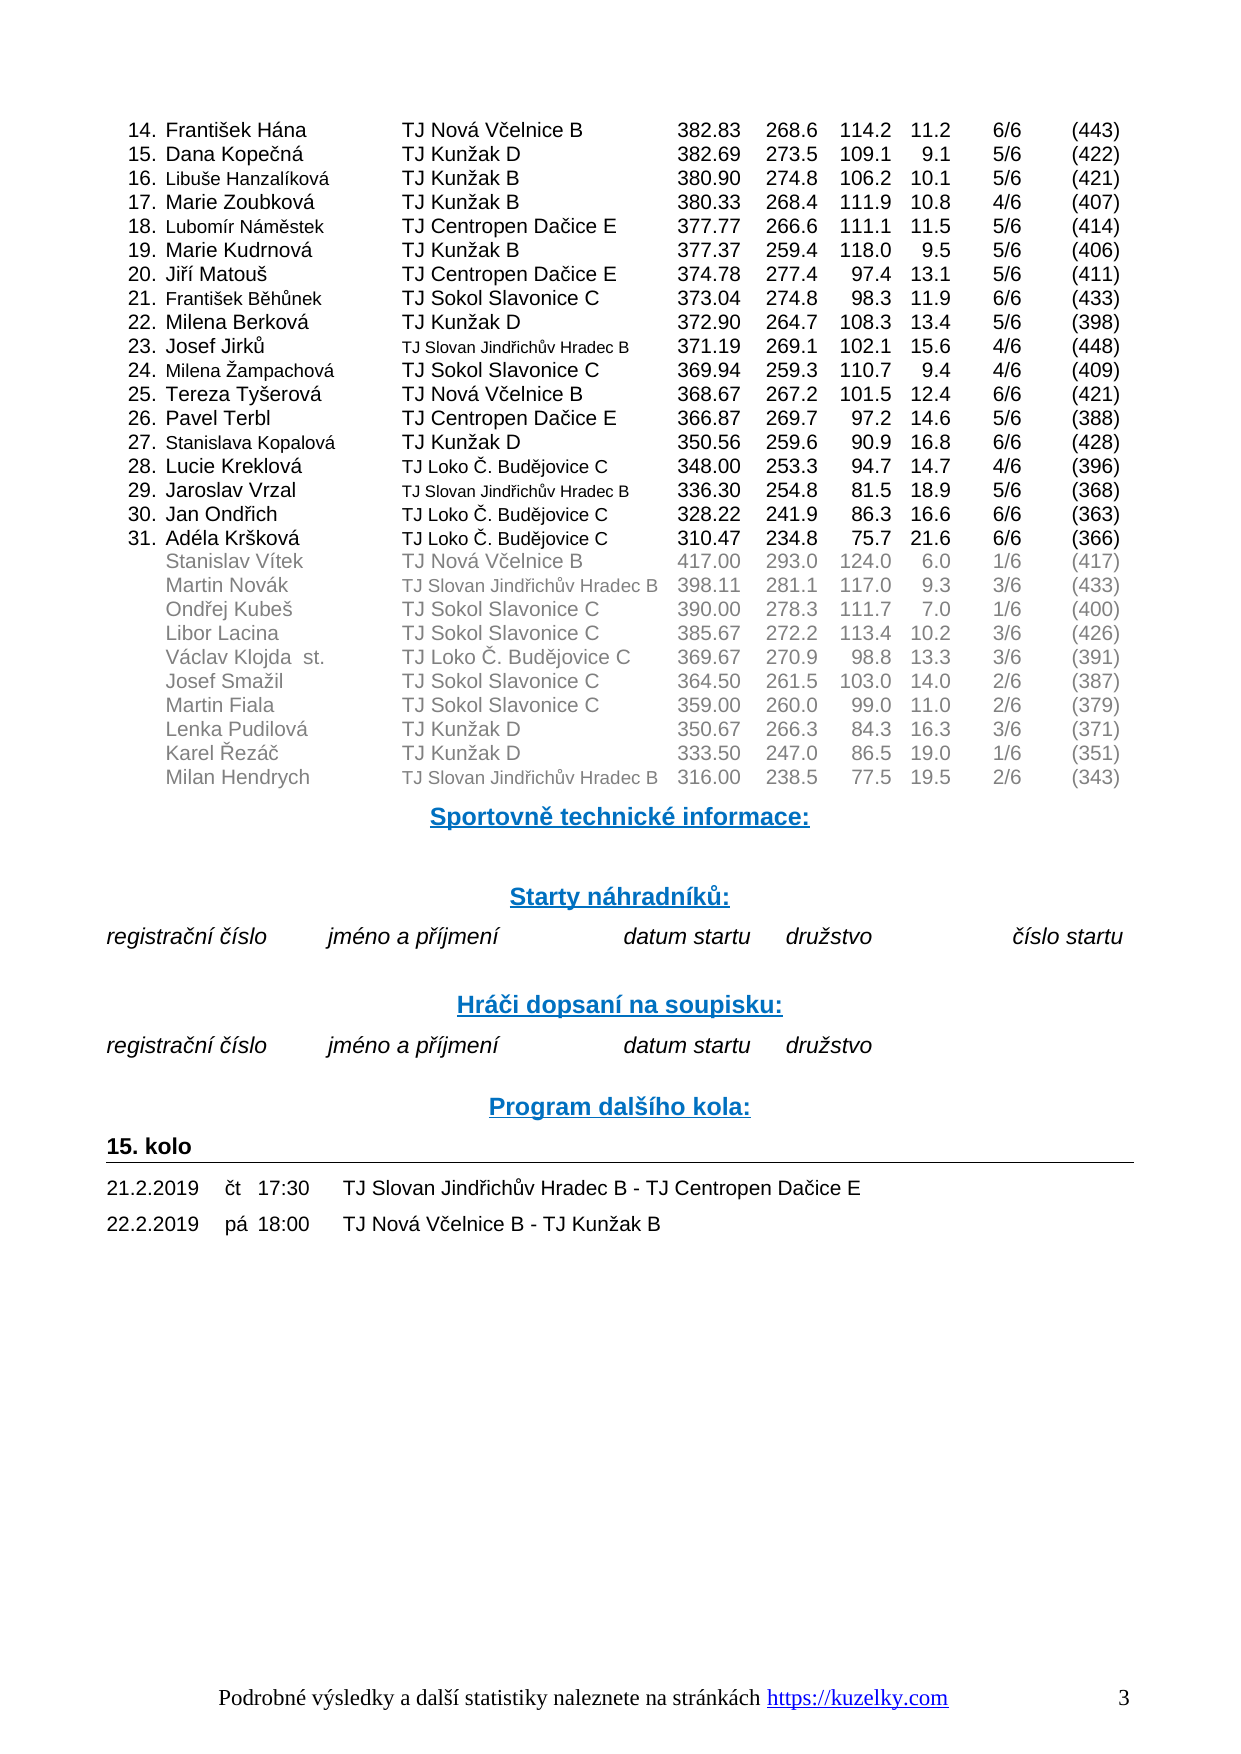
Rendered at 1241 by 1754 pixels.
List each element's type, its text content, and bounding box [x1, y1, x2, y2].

text 21. František Běhůnek TJ Sokol Slavonice C 373.04 274.8 98.3 11.9 6/6 (433) [106, 286, 1134, 310]
text 28. Lucie Kreklová TJ Loko Č. Budějovice C 348.00 253.3 94.7 14.7 4/6 (396) [106, 453, 1134, 477]
text 29. Jaroslav Vrzal TJ Slovan Jindřichův Hradec B 336.30 254.8 81.5 18.9 5/6 (368) [106, 477, 1134, 501]
text Milan Hendrych TJ Slovan Jindřichův Hradec B 316.00 238.5 77.5 19.5 2/6 (343) [106, 765, 1134, 789]
text registrační číslo jméno a příjmení datum startu družstvo číslo startu [106, 923, 1134, 949]
text Stanislav Vítek TJ Nová Včelnice B 417.00 293.0 124.0 6.0 1/6 (417) [106, 549, 1134, 573]
text Hráči dopsaní na soupisku: [94, 962, 1145, 1019]
text Program dalšího kola: [94, 1092, 1145, 1121]
text 16. Libuše Hanzalíková TJ Kunžak B 380.90 274.8 106.2 10.1 5/6 (421) [106, 166, 1134, 190]
text 19. Marie Kudrnová TJ Kunžak B 377.37 259.4 118.0 9.5 5/6 (406) [106, 238, 1134, 262]
text Starty náhradníků: [94, 882, 1145, 910]
text 20. Jiří Matouš TJ Centropen Dačice E 374.78 277.4 97.4 13.1 5/6 (411) [106, 262, 1134, 286]
text 15. kolo [106, 1133, 1134, 1162]
text Sportovně technické informace: [94, 801, 1145, 830]
text 17. Marie Zoubková TJ Kunžak B 380.33 268.4 111.9 10.8 4/6 (407) [106, 190, 1134, 214]
text 27. Stanislava Kopalová TJ Kunžak D 350.56 259.6 90.9 16.8 6/6 (428) [106, 429, 1134, 453]
text Karel Řezáč TJ Kunžak D 333.50 247.0 86.5 19.0 1/6 (351) [106, 741, 1134, 765]
text 24. Milena Žampachová TJ Sokol Slavonice C 369.94 259.3 110.7 9.4 4/6 (409) [106, 358, 1134, 382]
text 30. Jan Ondřich TJ Loko Č. Budějovice C 328.22 241.9 86.3 16.6 6/6 (363) [106, 501, 1134, 525]
text 31. Adéla Kršková TJ Loko Č. Budějovice C 310.47 234.8 75.7 21.6 6/6 (366) [106, 525, 1134, 549]
text 23. Josef Jirků TJ Slovan Jindřichův Hradec B 371.19 269.1 102.1 15.6 4/6 (448) [106, 334, 1134, 358]
text registrační číslo jméno a příjmení datum startu družstvo [106, 1032, 1134, 1058]
text Martin Fiala TJ Sokol Slavonice C 359.00 260.0 99.0 11.0 2/6 (379) [106, 693, 1134, 717]
text 21.2.2019 čt 17:30 TJ Slovan Jindřichův Hradec B - TJ Centropen Dačice E [106, 1175, 1134, 1199]
text 15. Dana Kopečná TJ Kunžak D 382.69 273.5 109.1 9.1 5/6 (422) [106, 142, 1134, 166]
text 22.2.2019 pá 18:00 TJ Nová Včelnice B - TJ Kunžak B [106, 1212, 1134, 1236]
text 18. Lubomír Náměstek TJ Centropen Dačice E 377.77 266.6 111.1 11.5 5/6 (414) [106, 214, 1134, 238]
text 14. František Hána TJ Nová Včelnice B 382.83 268.6 114.2 11.2 6/6 (443) [106, 118, 1134, 142]
text 22. Milena Berková TJ Kunžak D 372.90 264.7 108.3 13.4 5/6 (398) [106, 310, 1134, 334]
text Martin Novák TJ Slovan Jindřichův Hradec B 398.11 281.1 117.0 9.3 3/6 (433) [106, 573, 1134, 597]
text Lenka Pudilová TJ Kunžak D 350.67 266.3 84.3 16.3 3/6 (371) [106, 717, 1134, 741]
text Josef Smažil TJ Sokol Slavonice C 364.50 261.5 103.0 14.0 2/6 (387) [106, 669, 1134, 693]
text Václav Klojda st. TJ Loko Č. Budějovice C 369.67 270.9 98.8 13.3 3/6 (391) [106, 645, 1134, 669]
text Libor Lacina TJ Sokol Slavonice C 385.67 272.2 113.4 10.2 3/6 (426) [106, 621, 1134, 645]
text 25. Tereza Tyšerová TJ Nová Včelnice B 368.67 267.2 101.5 12.4 6/6 (421) [106, 382, 1134, 406]
text Ondřej Kubeš TJ Sokol Slavonice C 390.00 278.3 111.7 7.0 1/6 (400) [106, 597, 1134, 621]
text 26. Pavel Terbl TJ Centropen Dačice E 366.87 269.7 97.2 14.6 5/6 (388) [106, 406, 1134, 429]
